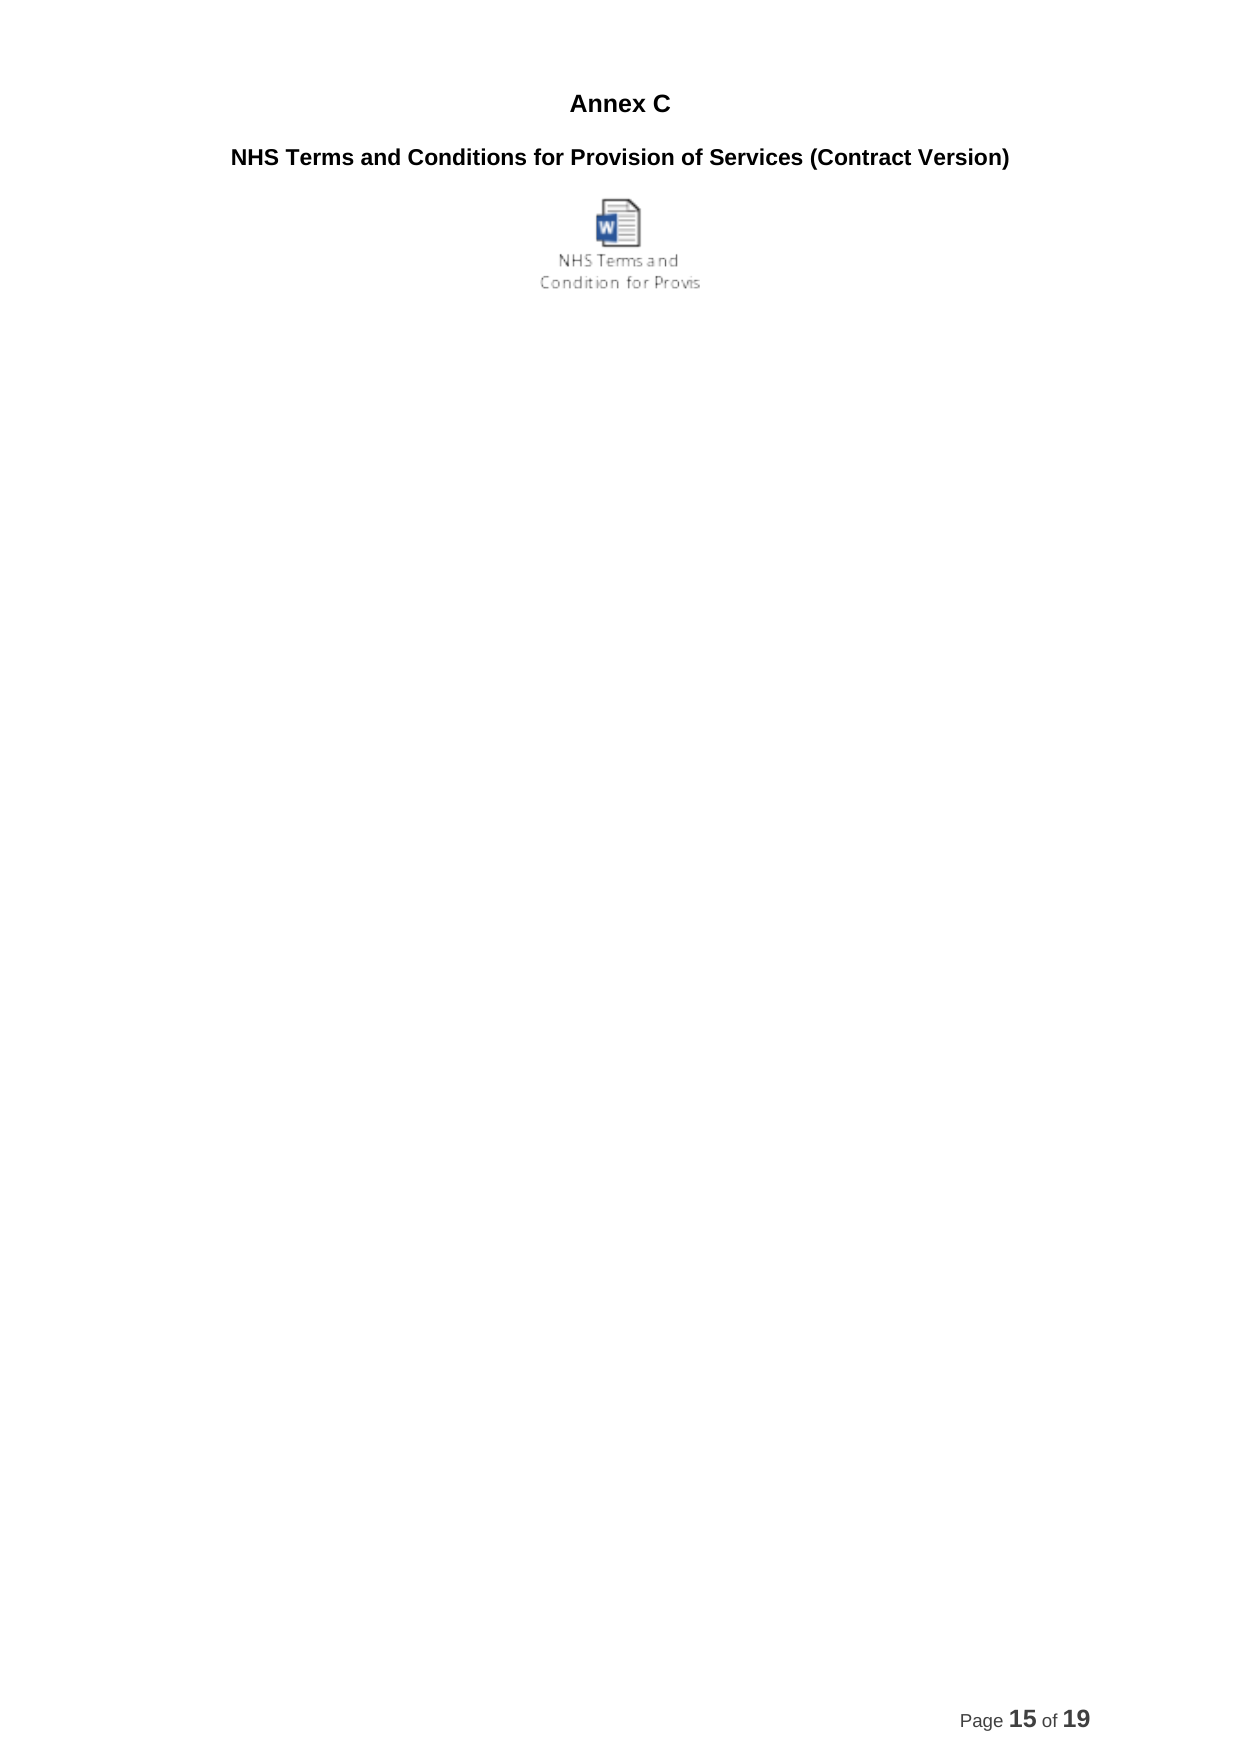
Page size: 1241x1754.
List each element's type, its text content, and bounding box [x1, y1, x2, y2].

text NHS Terms and Conditions for Provision of Services (Contract Version) [150, 144, 1090, 170]
text Annex C [150, 89, 1090, 117]
